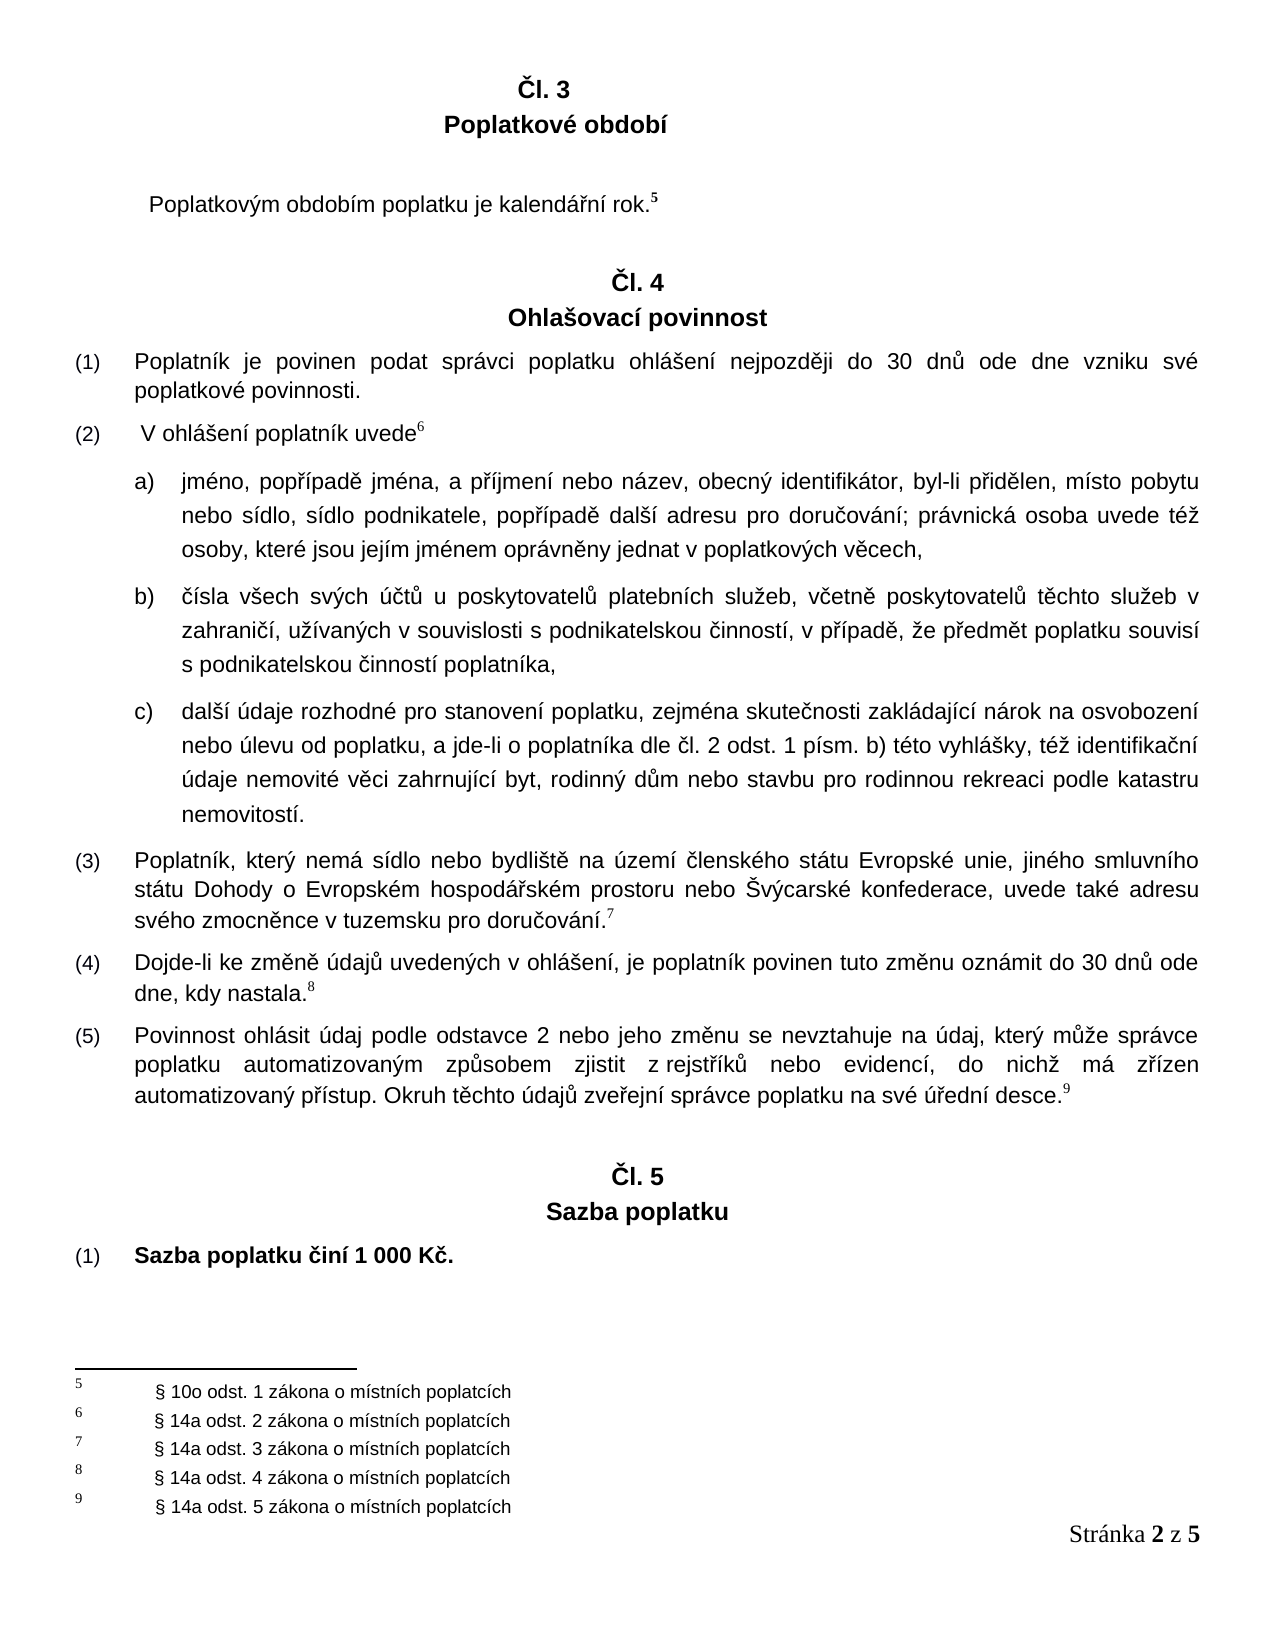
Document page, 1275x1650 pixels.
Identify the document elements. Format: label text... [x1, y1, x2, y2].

list další údaje rozhodné pro stanovení poplatku, zejména skutečnosti zakládající nárok na osvobození nebo úlevu od poplatku, a jde-li o poplatníka dle čl. 2 odst. 1 písm. b) této vyhlášky, též identifikační údaje nemovité věci zahrnující byt, rodinný dům nebo stavbu pro rodinnou rekreaci podle katastru nemovitostí. [134, 698, 1200, 827]
text Čl. 3 [511, 75, 1200, 104]
text Poplatkové období [437, 110, 1200, 139]
list Dojde-li ke změně údajů uvedených v ohlášení, je poplatník povinen tuto změnu oznámit do 30 dnů ode dne, kdy nastala. [75, 949, 1200, 1007]
list čísla všech svých účtů u poskytovatelů platebních služeb, včetně poskytovatelů těchto služeb v zahraničí, užívaných v souvislosti s podnikatelskou činností, v případě, že předmět poplatku souvisí s podnikatelskou činností poplatníka, [134, 583, 1200, 678]
text Sazba poplatku [75, 1197, 1200, 1226]
text Ohlašovací povinnost [75, 302, 1200, 331]
list Sazba poplatku činí 1 000 Kč. [75, 1242, 1200, 1268]
list jméno, popřípadě jména, a příjmení nebo název, obecný identifikátor, byl-li přidělen, místo pobytu nebo sídlo, sídlo podnikatele, popřípadě další adresu pro doručování; právnická osoba uvede též osoby, které jsou jejím jménem oprávněny jednat v poplatkových věcech, [134, 468, 1200, 563]
text Čl. 5 [75, 1162, 1200, 1191]
text Čl. 4 [75, 267, 1200, 296]
list V ohlášení poplatník uvede [75, 418, 1200, 447]
list Poplatník, který nemá sídlo nebo bydliště na území členského státu Evropské unie, jiného smluvního státu Dohody o Evropském hospodářském prostoru nebo Švýcarské konfederace, uvede také adresu svého zmocněnce v tuzemsku pro doručování. [75, 847, 1200, 934]
list Poplatník je povinen podat správci poplatku ohlášení nejpozději do 30 dnů ode dne vzniku své poplatkové povinnosti. [75, 348, 1200, 403]
list Povinnost ohlásit údaj podle odstavce 2 nebo jeho změnu se nevztahuje na údaj, který může správce poplatku automatizovaným způsobem zjistit z rejstříků nebo evidencí, do nichž má zřízen automatizovaný přístup. Okruh těchto údajů zveřejní správce poplatku na své úřední desce. [75, 1022, 1200, 1109]
text Poplatkovým obdobím poplatku je kalendářní rok. [75, 189, 1200, 217]
